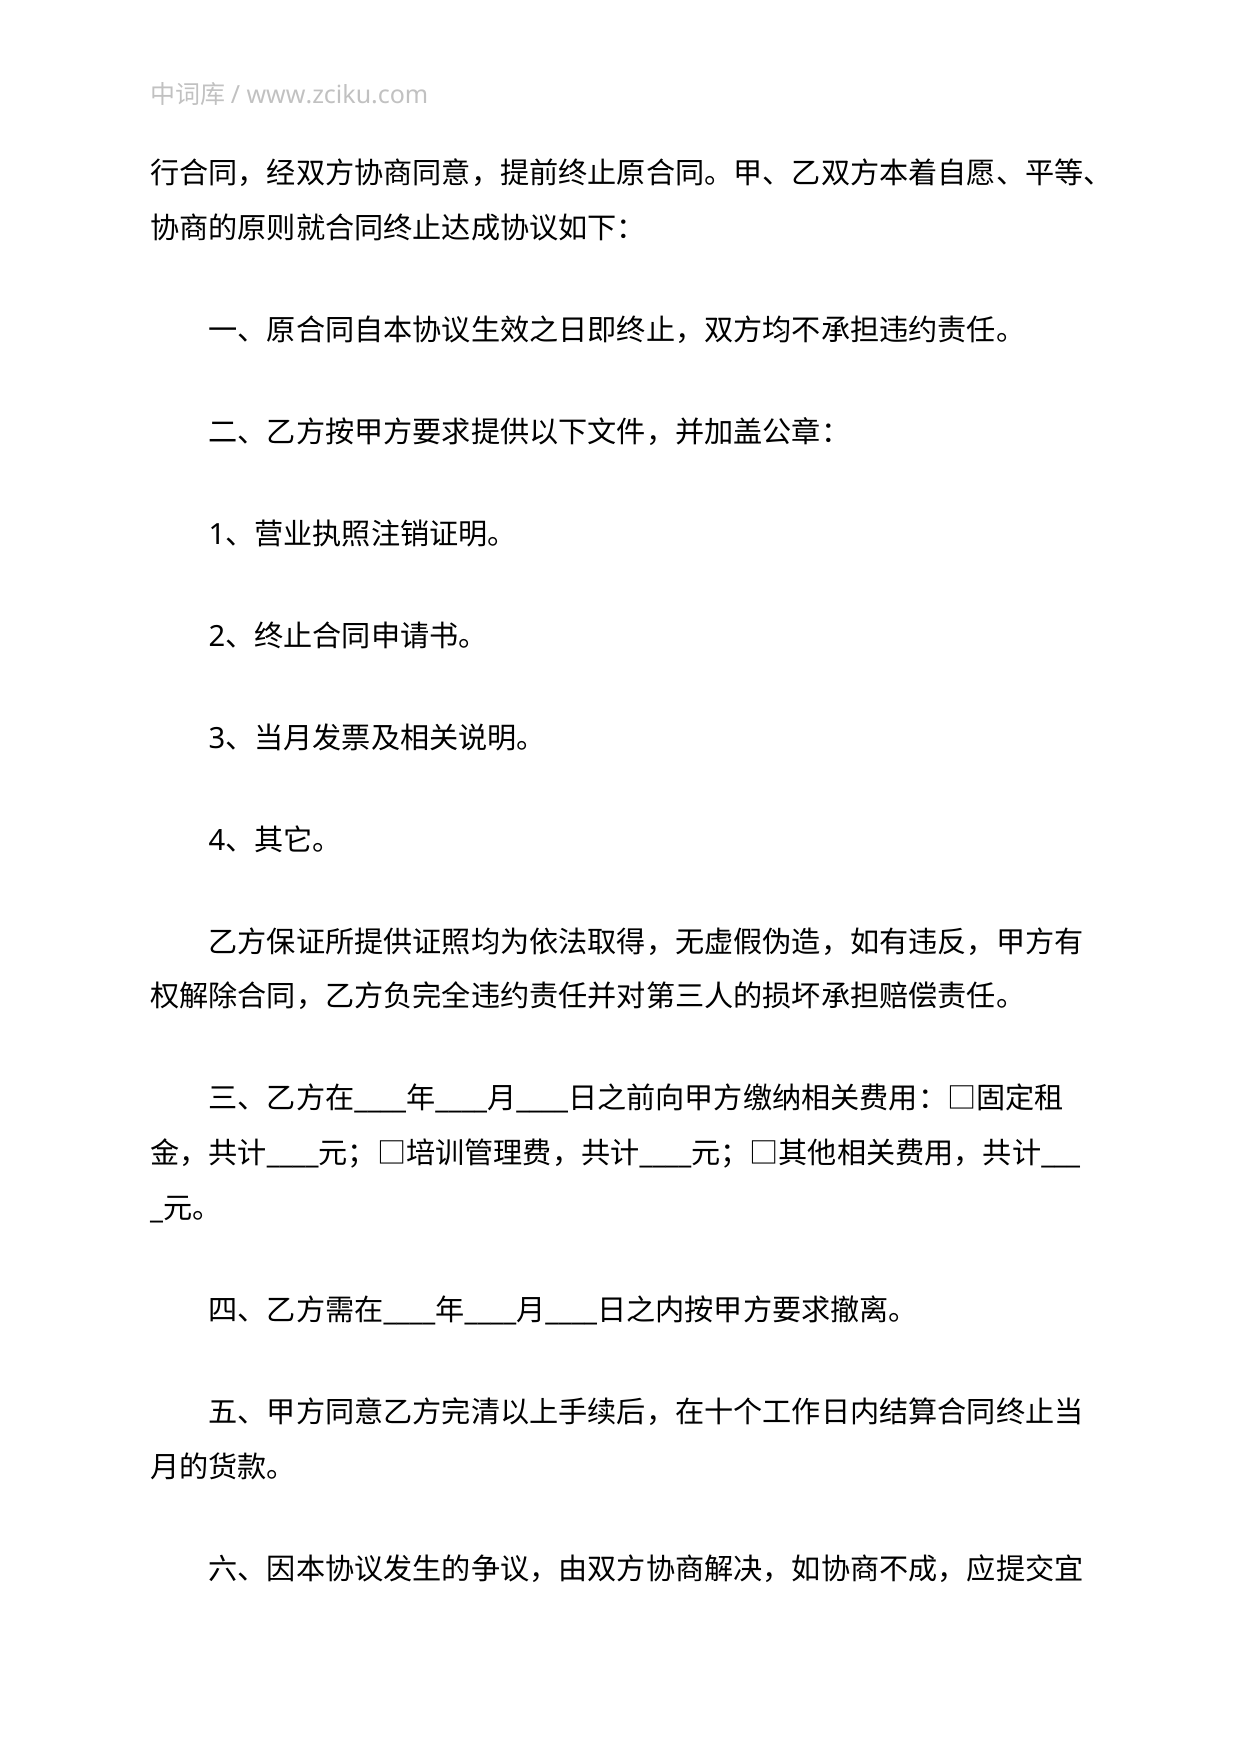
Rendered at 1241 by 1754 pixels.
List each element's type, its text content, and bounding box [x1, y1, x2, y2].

text 一、原合同自本协议生效之日即终止，双方均不承担违约责任。 [150, 307, 1090, 349]
text 1、营业执照注销证明。 [150, 510, 1090, 553]
text 二、乙方按甲方要求提供以下文件，并加盖公章： [150, 408, 1090, 451]
text 五、甲方同意乙方完清以上手续后，在十个工作日内结算合同终止当月的货款。 [150, 1389, 1090, 1486]
text 三、乙方在____年____月____日之前向甲方缴纳相关费用：□固定租金，共计____元；□培训管理费，共计____元；□其他相关费用，共计____元。 [150, 1075, 1090, 1227]
text 4、其它。 [150, 816, 1090, 858]
text 四、乙方需在____年____月____日之内按甲方要求撤离。 [150, 1287, 1090, 1329]
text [150, 150, 1090, 247]
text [150, 1545, 1090, 1588]
text 3、当月发票及相关说明。 [150, 714, 1090, 757]
text 2、终止合同申请书。 [150, 612, 1090, 654]
text 乙方保证所提供证照均为依法取得，无虚假伪造，如有违反，甲方有权解除合同，乙方负完全违约责任并对第三人的损坏承担赔偿责任。 [150, 918, 1090, 1015]
